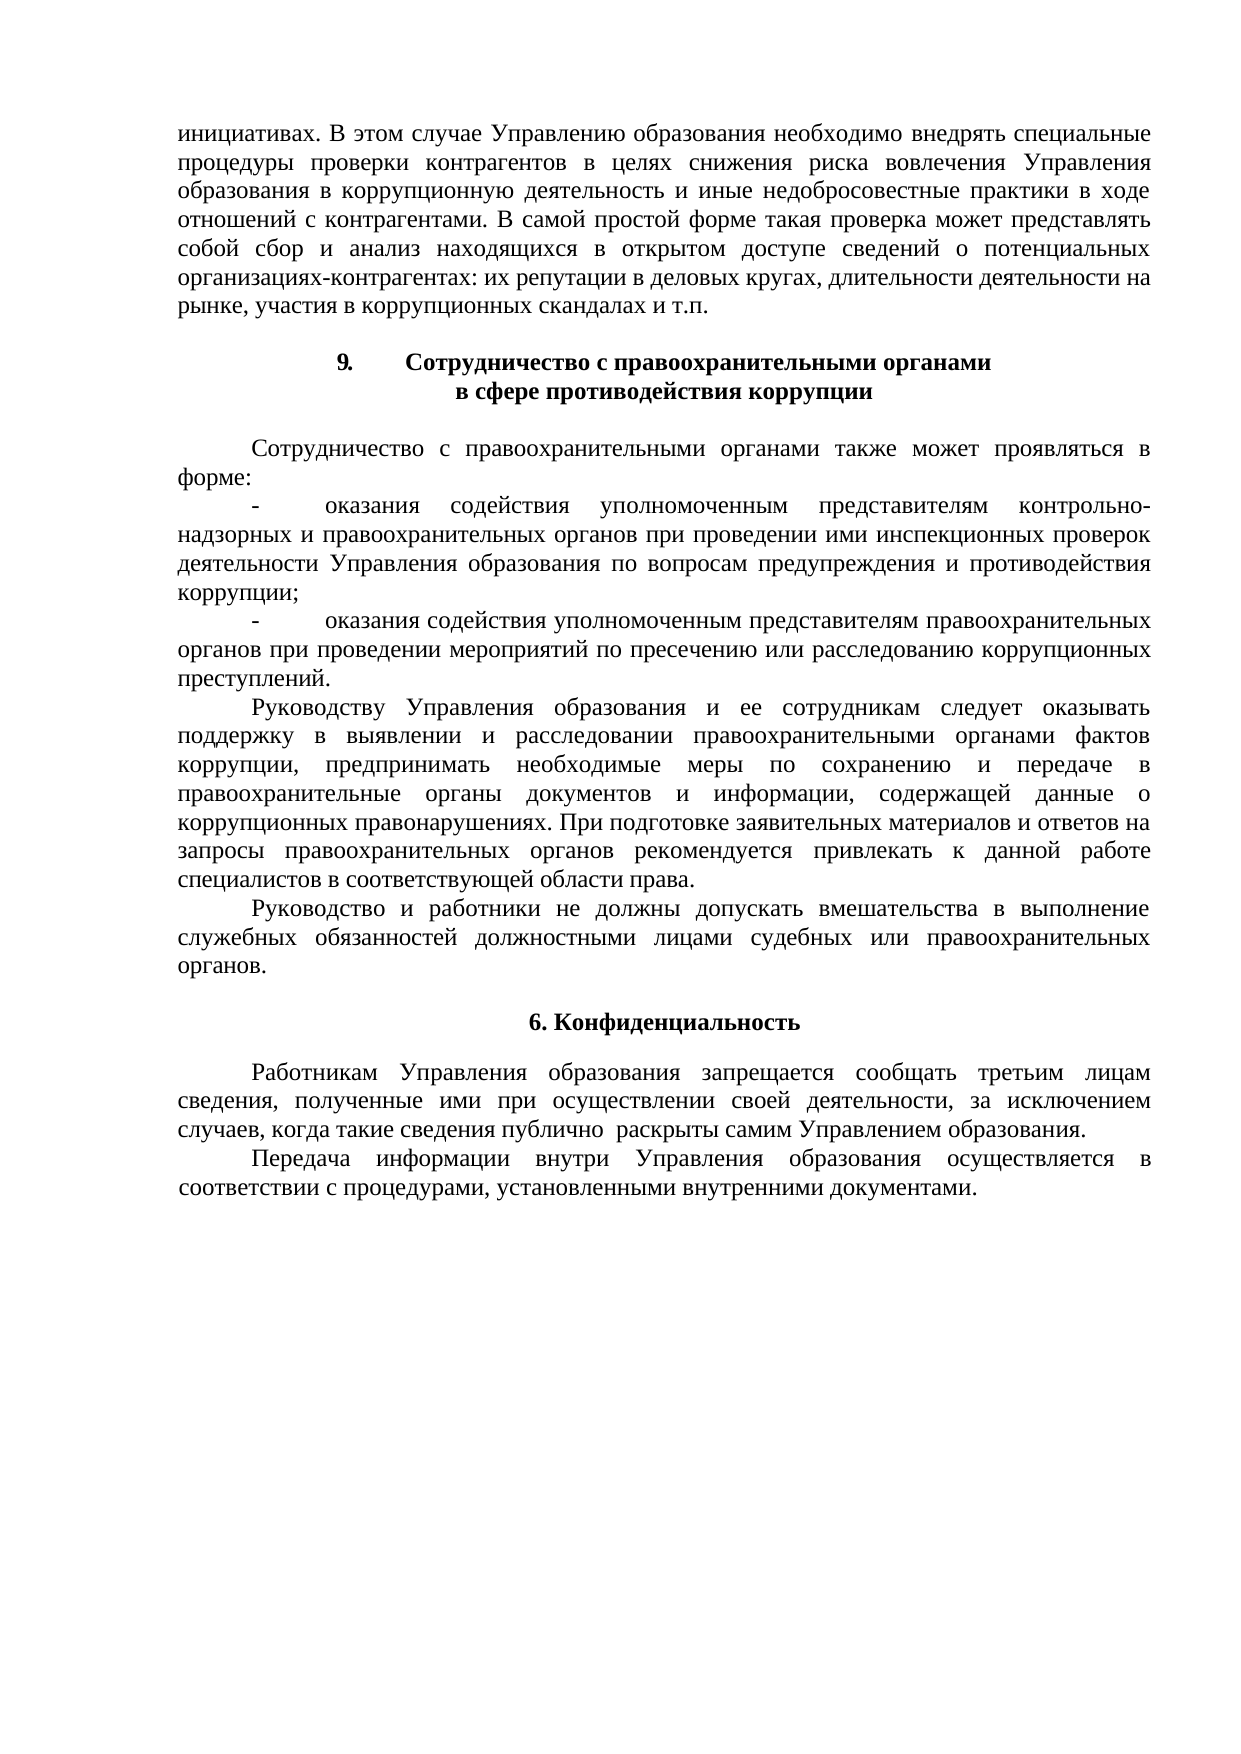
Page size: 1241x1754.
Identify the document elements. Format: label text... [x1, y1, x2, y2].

text - оказания содействия уполномоченным представителям контрольно-надзорных и правоохранительных органов при проведении ими инспекционных проверок деятельности Управления образования по вопросам предупреждения и противодействия коррупции; [177, 490, 1151, 605]
text 9. Сотрудничество с правоохранительными органами [178, 347, 1151, 376]
text Работникам Управления образования запрещается сообщать третьим лицам сведения, полученные ими при осуществлении своей деятельности, за исключением случаев, когда такие сведения публично раскрыты самим Управлением образования. [177, 1057, 1152, 1143]
text в сфере противодействия коррупции [178, 376, 1151, 405]
text Руководство и работники не должны допускать вмешательства в выполнение служебных обязанностей должностными лицами судебных или правоохранительных органов. [177, 893, 1151, 979]
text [177, 118, 1151, 319]
text Руководству Управления образования и ее сотрудникам следует оказывать поддержку в выявлении и расследовании правоохранительными органами фактов коррупции, предпринимать необходимые меры по сохранению и передаче в правоохранительные органы документов и информации, содержащей данные о коррупционных правонарушениях. При подготовке заявительных материалов и ответов на запросы правоохранительных органов рекомендуется привлекать к данной работе специалистов в соответствующей области права. [177, 692, 1151, 893]
text Сотрудничество с правоохранительными органами также может проявляться в форме: [177, 433, 1152, 490]
text - оказания содействия уполномоченным представителям правоохранительных органов при проведении мероприятий по пресечению или расследованию коррупционных преступлений. [177, 605, 1152, 692]
text Передача информации внутри Управления образования осуществляется в соответствии с процедурами, установленными внутренними документами. [178, 1143, 1152, 1200]
text 6. Конфиденциальность [177, 1007, 1152, 1036]
